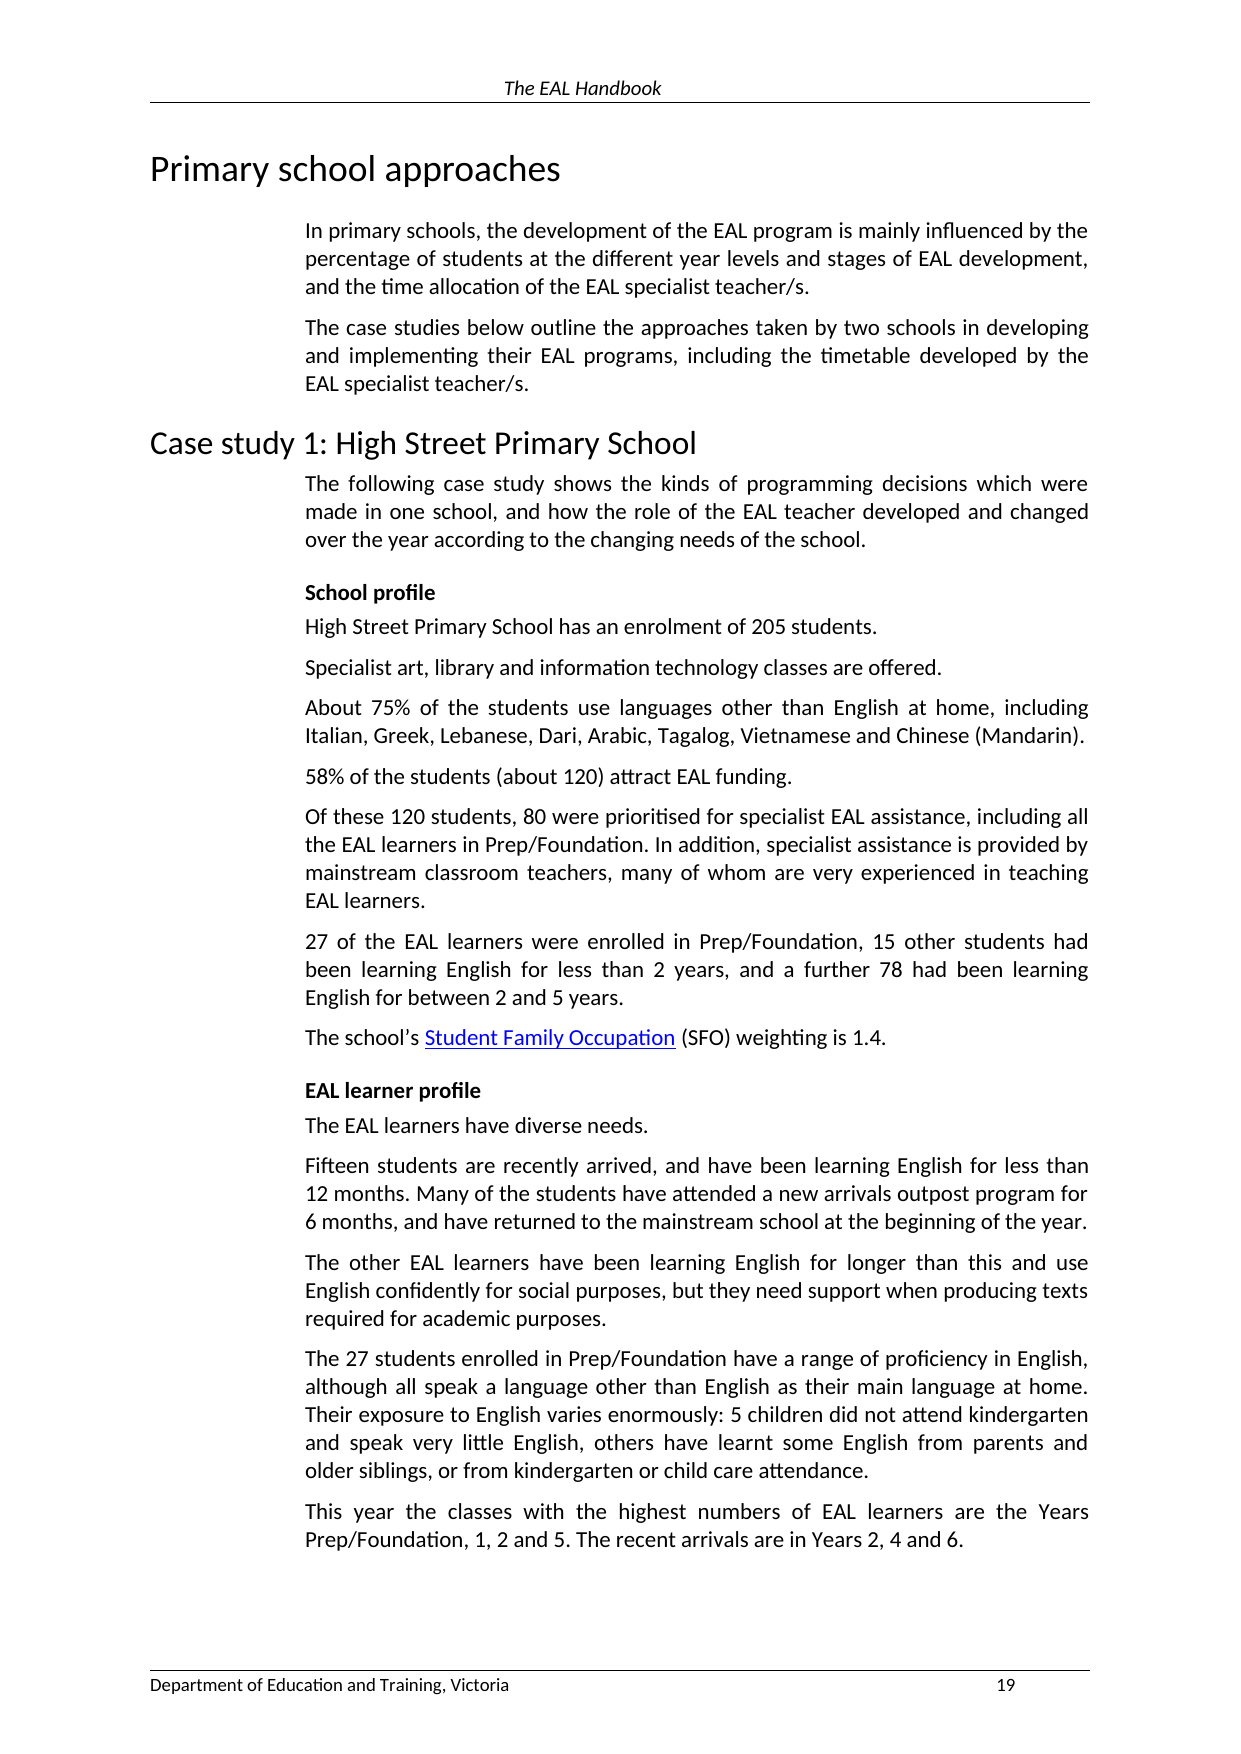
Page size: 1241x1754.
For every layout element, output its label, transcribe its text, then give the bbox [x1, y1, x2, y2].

list 58% of the students (about 120) attract EAL funding. [305, 762, 1090, 790]
list The following case study shows the kinds of programming decisions which were made in one school, and how the role of the EAL teacher developed and changed over the year according to the changing needs of the school. [305, 469, 1090, 553]
list High has an enrolment of 205 students. [305, 612, 1090, 640]
subtitle EAL learner profile [305, 1076, 1090, 1104]
subtitle Primary school approaches [150, 145, 1090, 191]
list About 75% of the students use languages other than English at home, including Italian, Greek, Lebanese, Dari, Arabic, Tagalog, Vietnamese and Chinese (Mandarin). [305, 693, 1090, 749]
list The case studies below outline the approaches taken by two schools in developing and implementing their EAL programs, including the timetable developed by the EAL specialist teacher/s. [305, 313, 1090, 397]
list Specialist art, library and information technology classes are offered. [305, 653, 1090, 681]
list The EAL learners have diverse needs. [305, 1111, 1090, 1139]
list This year the classes with the highest numbers of EAL learners are the Years Prep/Foundation, 1, 2 and 5. The recent arrivals are in Years 2, 4 and 6. [305, 1497, 1090, 1553]
subtitle School profile [305, 578, 1090, 606]
subtitle Case study 1: High Street Primary School [150, 422, 1090, 463]
list Fifteen students are recently arrived, and have been learning English for less than 12 months. Many of the students have attended a new arrivals outpost program for 6 months, and have returned to the mainstream school at the beginning of the year. [305, 1151, 1090, 1235]
list The other EAL learners have been learning English for longer than this and use English confidently for social purposes, but they need support when producing texts required for academic purposes. [305, 1248, 1090, 1332]
list Of these 120 students, 80 were prioritised for specialist EAL assistance, including all the EAL learners in Prep/Foundation. In addition, specialist assistance is provided by mainstream classroom teachers, many of whom are very experienced in teaching EAL learners. [305, 802, 1090, 914]
list The school’s Student Family Occupation (SFO) weighting is 1.4. [305, 1023, 1090, 1051]
list In primary schools, the development of the EAL program is mainly influenced by the percentage of students at the different year levels and stages of EAL development, and the time allocation of the EAL specialist teacher/s. [305, 216, 1090, 300]
list 27 of the EAL learners were enrolled in Prep/Foundation, 15 other students had been learning English for less than 2 years, and a further 78 had been learning English for between 2 and 5 years. [305, 927, 1090, 1011]
list The 27 students enrolled in Prep/Foundation have a range of proficiency in English, although all speak a language other than English as their main language at home. Their exposure to English varies enormously: 5 children did not attend kindergarten and speak very little English, others have learnt some English from parents and older siblings, or from kindergarten or child care attendance. [305, 1344, 1090, 1484]
